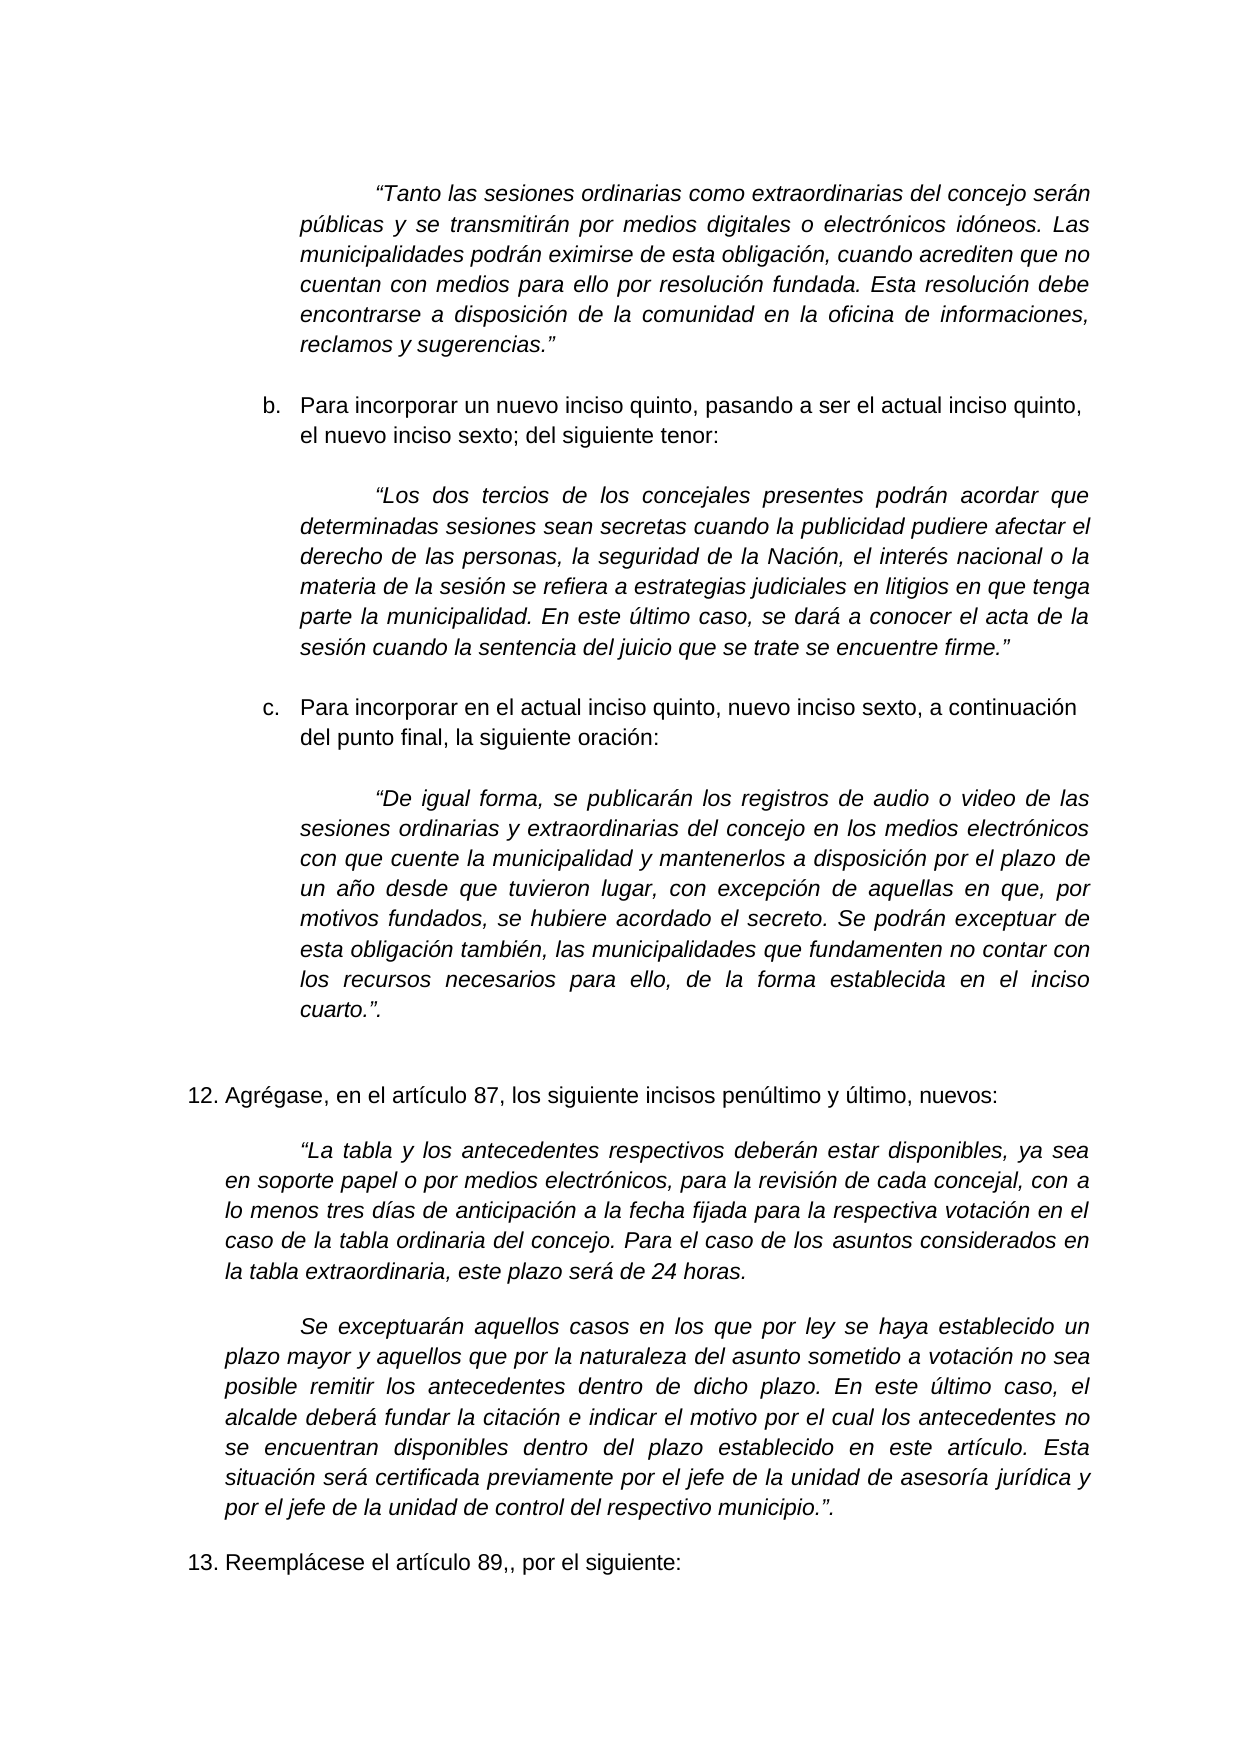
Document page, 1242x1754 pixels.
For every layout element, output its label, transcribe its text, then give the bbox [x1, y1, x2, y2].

text Se exceptuarán aquellos casos en los que por ley se haya establecido un plazo mayor y aquellos que por la naturaleza del asunto sometido a votación no sea posible remitir los antecedentes dentro de dicho plazo. En este último caso, el alcalde deberá fundar la citación e indicar el motivo por el cual los antecedentes no se encuentran disponibles dentro del plazo establecido en este artículo. Esta situación será certificada previamente por el jefe de la unidad de asesoría jurídica y por el jefe de la unidad de control del respectivo municipio.”. [225, 1313, 1090, 1521]
list Para incorporar un nuevo inciso quinto, pasando a ser el actual inciso quinto, el nuevo inciso sexto; del siguiente tenor: [262, 392, 1090, 448]
list Agrégase, en el artículo 87, los siguiente incisos penúltimo y último, nuevos: [187, 1082, 1131, 1108]
list Para incorporar en el actual inciso quinto, nuevo inciso sexto, a continuación del punto final, la siguiente oración: [262, 694, 1089, 751]
text “Tanto las sesiones ordinarias como extraordinarias del concejo serán públicas y se transmitirán por medios digitales o electrónicos idóneos. Las municipalidades podrán eximirse de esta obligación, cuando acrediten que no cuentan con medios para ello por resolución fundada. Esta resolución debe encontrarse a disposición de la comunidad en la oficina de informaciones, reclamos y sugerencias.” [300, 180, 1090, 358]
text “Los dos tercios de los concejales presentes podrán acordar que determinadas sesiones sean secretas cuando la publicidad pudiere afectar el derecho de las personas, la seguridad de la Nación, el interés nacional o la materia de la sesión se refiera a estrategias judiciales en litigios en que tenga parte la municipalidad. En este último caso, se dará a conocer el acta de la sesión cuando la sentencia del juicio que se trate se encuentre firme.” [300, 482, 1090, 660]
text “La tabla y los antecedentes respectivos deberán estar disponibles, ya sea en soporte papel o por medios electrónicos, para la revisión de cada concejal, con a lo menos tres días de anticipación a la fecha fijada para la respectiva votación en el caso de la tabla ordinaria del concejo. Para el caso de los asuntos considerados en la tabla extraordinaria, este plazo será de 24 horas. [225, 1137, 1089, 1284]
text “De igual forma, se publicarán los registros de audio o video de las sesiones ordinarias y extraordinarias del concejo en los medios electrónicos con que cuente la municipalidad y mantenerlos a disposición por el plazo de un año desde que tuvieron lugar, con excepción de aquellas en que, por motivos fundados, se hubiere acordado el secreto. Se podrán exceptuar de esta obligación también, las municipalidades que fundamenten no contar con los recursos necesarios para ello, de la forma establecida en el inciso cuarto.”. [300, 784, 1090, 1022]
list Reemplácese el artículo 89,, por el siguiente: [187, 1549, 1131, 1576]
